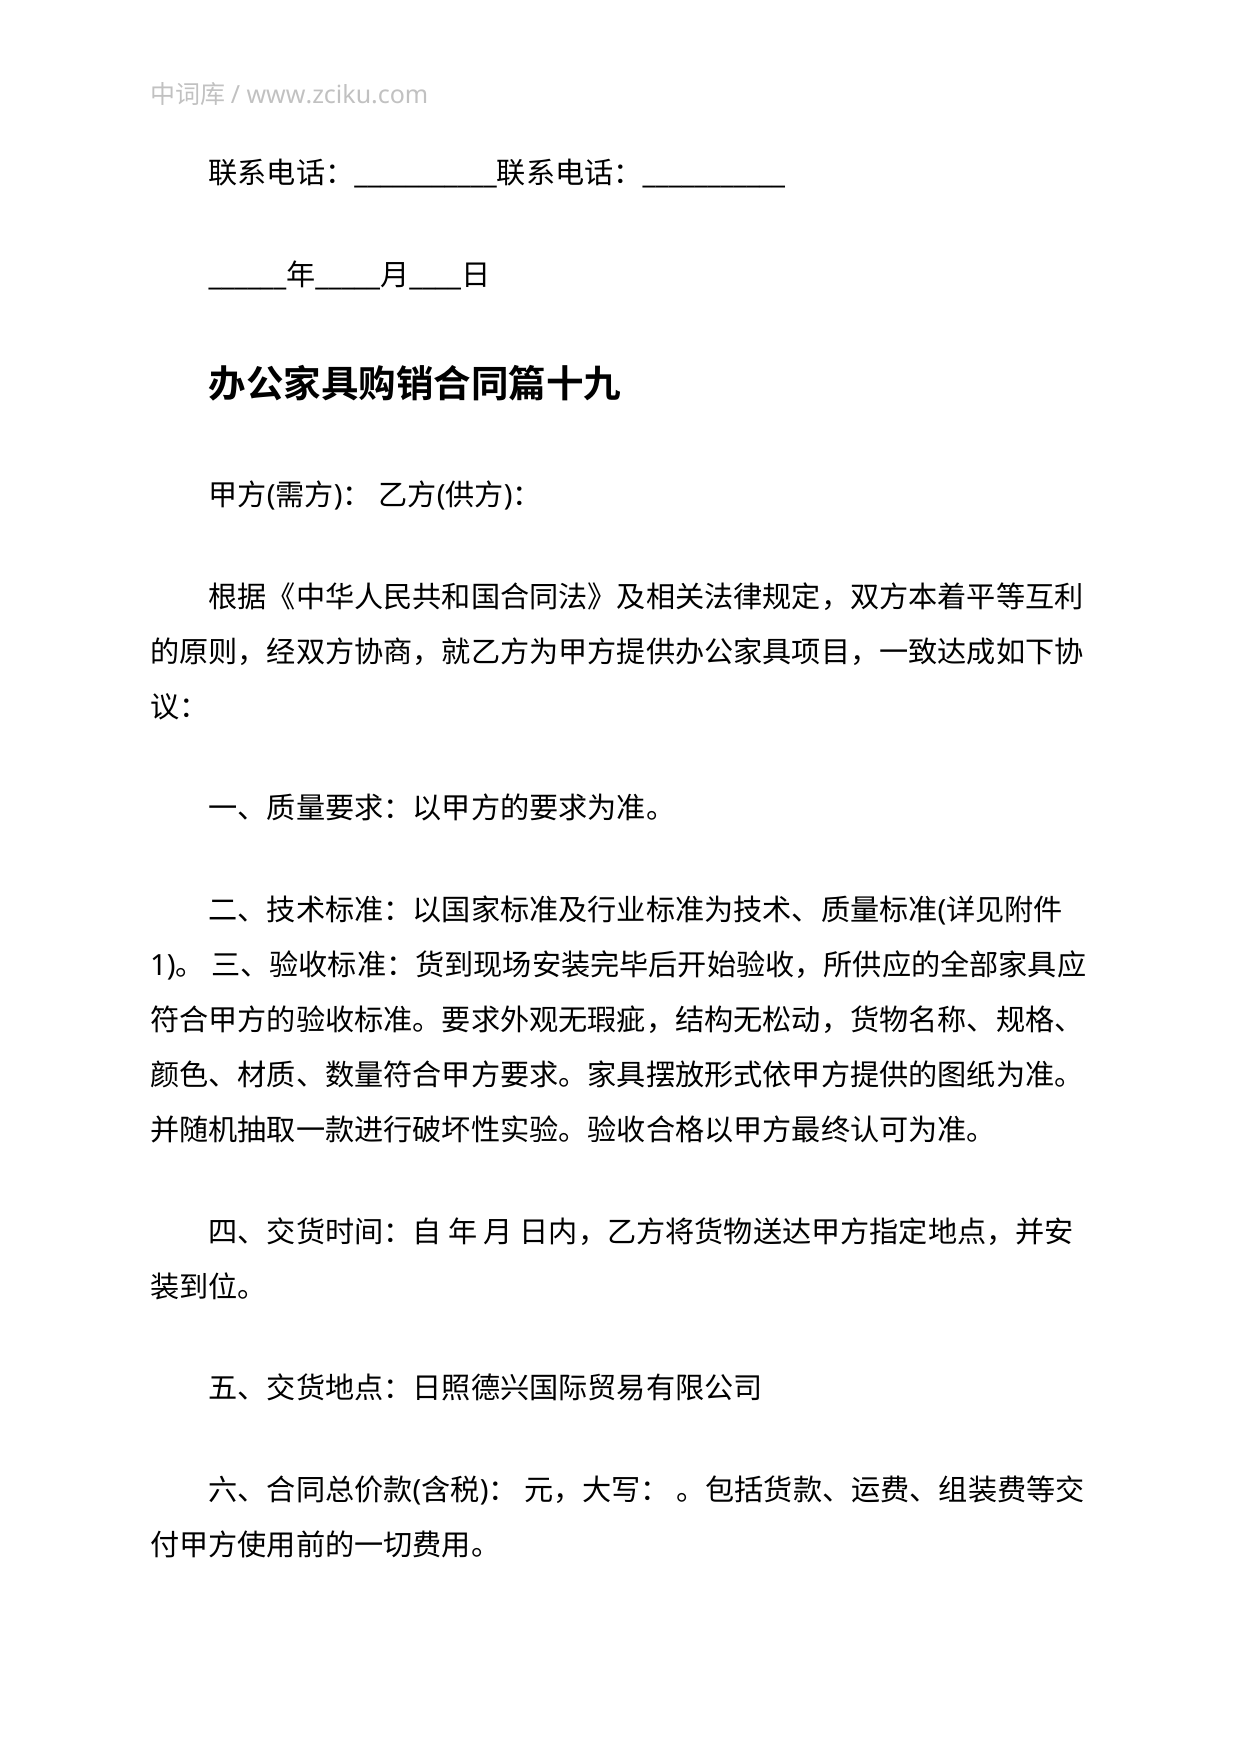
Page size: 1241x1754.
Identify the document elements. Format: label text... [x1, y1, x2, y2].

text 四、交货时间：自 年 月 日内，乙方将货物送达甲方指定地点，并安装到位。 [150, 1208, 1090, 1305]
text ______年_____月____日 [150, 252, 1090, 294]
text 联系电话：___________联系电话：___________ [150, 150, 1090, 192]
text 根据《中华人民共和国合同法》及相关法律规定，双方本着平等互利的原则，经双方协商，就乙方为甲方提供办公家具项目，一致达成如下协议： [150, 573, 1090, 725]
text 五、交货地点：日照德兴国际贸易有限公司 [150, 1365, 1090, 1407]
text 甲方(需方)： 乙方(供方)： [150, 471, 1090, 514]
text 二、技术标准：以国家标准及行业标准为技术、质量标准(详见附件1)。 三、验收标准：货到现场安装完毕后开始验收，所供应的全部家具应符合甲方的验收标准。要求外观无瑕疵，结构无松动，货物名称、规格、颜色、材质、数量符合甲方要求。家具摆放形式依甲方提供的图纸为准。并随机抽取一款进行破坏性实验。验收合格以甲方最终认可为准。 [150, 887, 1090, 1149]
text 一、质量要求：以甲方的要求为准。 [150, 785, 1090, 827]
text 办公家具购销合同篇十九 [150, 354, 1090, 408]
text 六、合同总价款(含税)： 元，大写： 。包括货款、运费、组装费等交付甲方使用前的一切费用。 [150, 1467, 1090, 1564]
